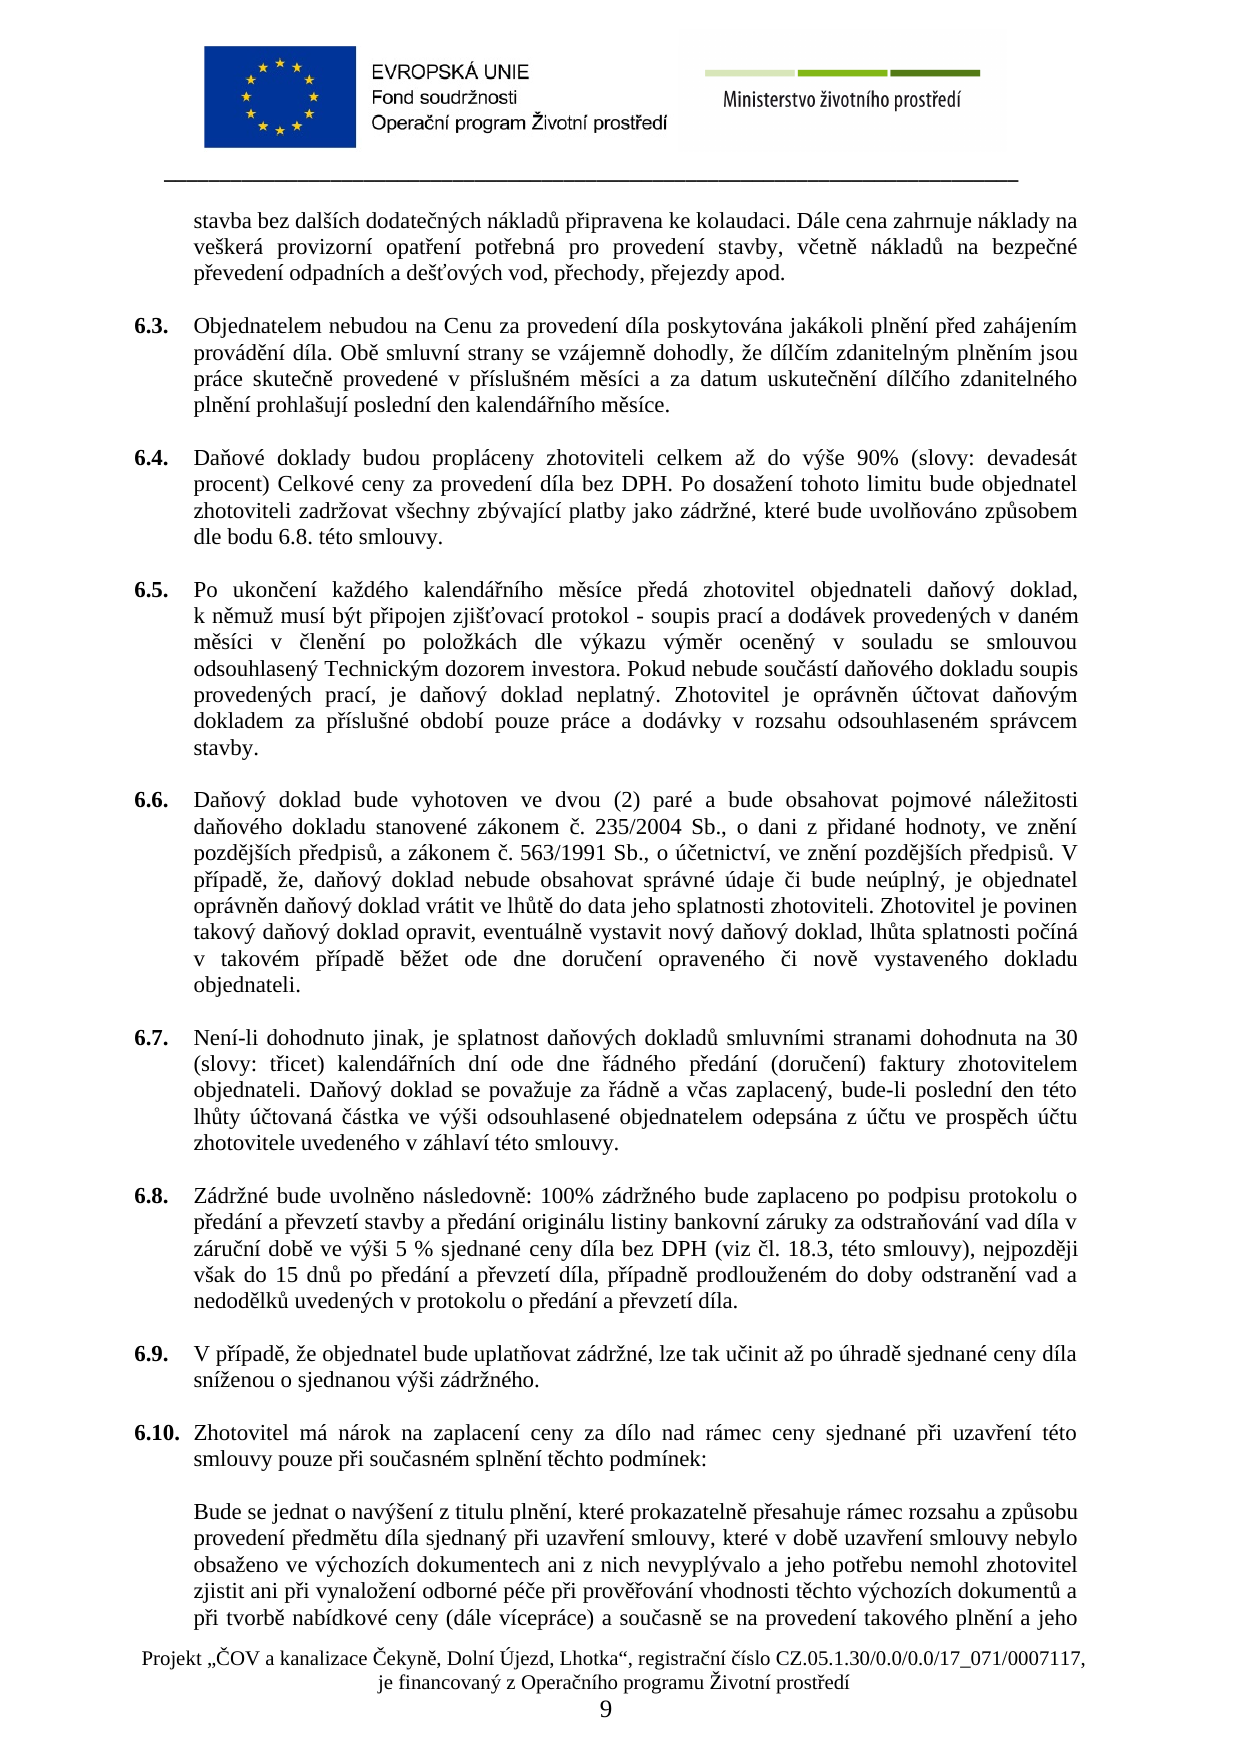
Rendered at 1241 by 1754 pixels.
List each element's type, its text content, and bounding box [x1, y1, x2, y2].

list Objednatelem nebudou na Cenu za provedení díla poskytována jakákoli plnění před zahájením provádění díla. Obě smluvní strany se vzájemně dohodly, že dílčím zdanitelným plněním jsou práce skutečně provedené v příslušném měsíci a za datum uskutečnění dílčího zdanitelného plnění prohlašují poslední den kalendářního měsíce. [134, 312, 1079, 418]
list Zádržné bude uvolněno následovně: 100% zádržného bude zaplaceno po podpisu protokolu o předání a převzetí stavby a předání originálu listiny bankovní záruky za odstraňování vad díla v záruční době ve výši 5 % sjednané ceny díla bez DPH (viz čl. 18.3, této smlouvy), nejpozději však do 15 dnů po předání a převzetí díla, případně prodlouženém do doby odstranění vad a nedodělků uvedených v protokolu o předání a převzetí díla. [134, 1182, 1079, 1314]
list Daňový doklad bude vyhotoven ve dvou (2) paré a bude obsahovat pojmové náležitosti daňového dokladu stanovené zákonem č. 235/2004 Sb., o dani z přidané hodnoty, ve znění pozdějších předpisů, a zákonem č. 563/1991 Sb., o účetnictví, ve znění pozdějších předpisů. V případě, že, daňový doklad nebude obsahovat správné údaje či bude neúplný, je objednatel oprávněn daňový doklad vrátit ve lhůtě do data jeho splatnosti zhotoviteli. Zhotovitel je povinen takový daňový doklad opravit, eventuálně vystavit nový daňový doklad, lhůta splatnosti počíná v takovém případě běžet ode dne doručení opraveného či nově vystaveného dokladu objednateli. [134, 787, 1079, 997]
list Není-li dohodnuto jinak, je splatnost daňových dokladů smluvními stranami dohodnuta na 30 (slovy: třicet) kalendářních dní ode dne řádného předání (doručení) faktury zhotovitelem objednateli. Daňový doklad se považuje za řádně a včas zaplacený, bude-li poslední den této lhůty účtovaná částka ve výši odsouhlasené objednatelem odepsána z účtu ve prospěch účtu zhotovitele uvedeného v záhlaví této smlouvy. [134, 1024, 1079, 1156]
list Daňové doklady budou propláceny zhotoviteli celkem až do výše 90% (slovy: devadesát procent) Celkové ceny za provedení díla bez DPH. Po dosažení tohoto limitu bude objednatel zhotoviteli zadržovat všechny zbývající platby jako zádržné, které bude uvolňováno způsobem dle bodu 6.8. této smlouvy. [134, 444, 1079, 549]
list Po ukončení každého kalendářního měsíce předá zhotovitel objednateli daňový doklad, k němuž musí být připojen zjišťovací protokol - soupis prací a dodávek provedených v daném měsíci v členění po položkách dle výkazu výměr oceněný v souladu se smlouvou odsouhlasený Technickým dozorem investora. Pokud nebude součástí daňového dokladu soupis provedených prací, je daňový doklad neplatný. Zhotovitel je oprávněn účtovat daňovým dokladem za příslušné období pouze práce a dodávky v rozsahu odsouhlaseném správcem stavby. [134, 576, 1079, 760]
picture [203, 29, 1007, 152]
list V případě, že objednatel bude uplatňovat zádržné, lze tak učinit až po úhradě sjednané ceny díla sníženou o sjednanou výši zádržného. [134, 1340, 1079, 1393]
list Zhotovitel má nárok na zaplacení ceny za dílo nad rámec ceny sjednané při uzavření této smlouvy pouze při současném splnění těchto podmínek: [134, 1419, 1079, 1472]
